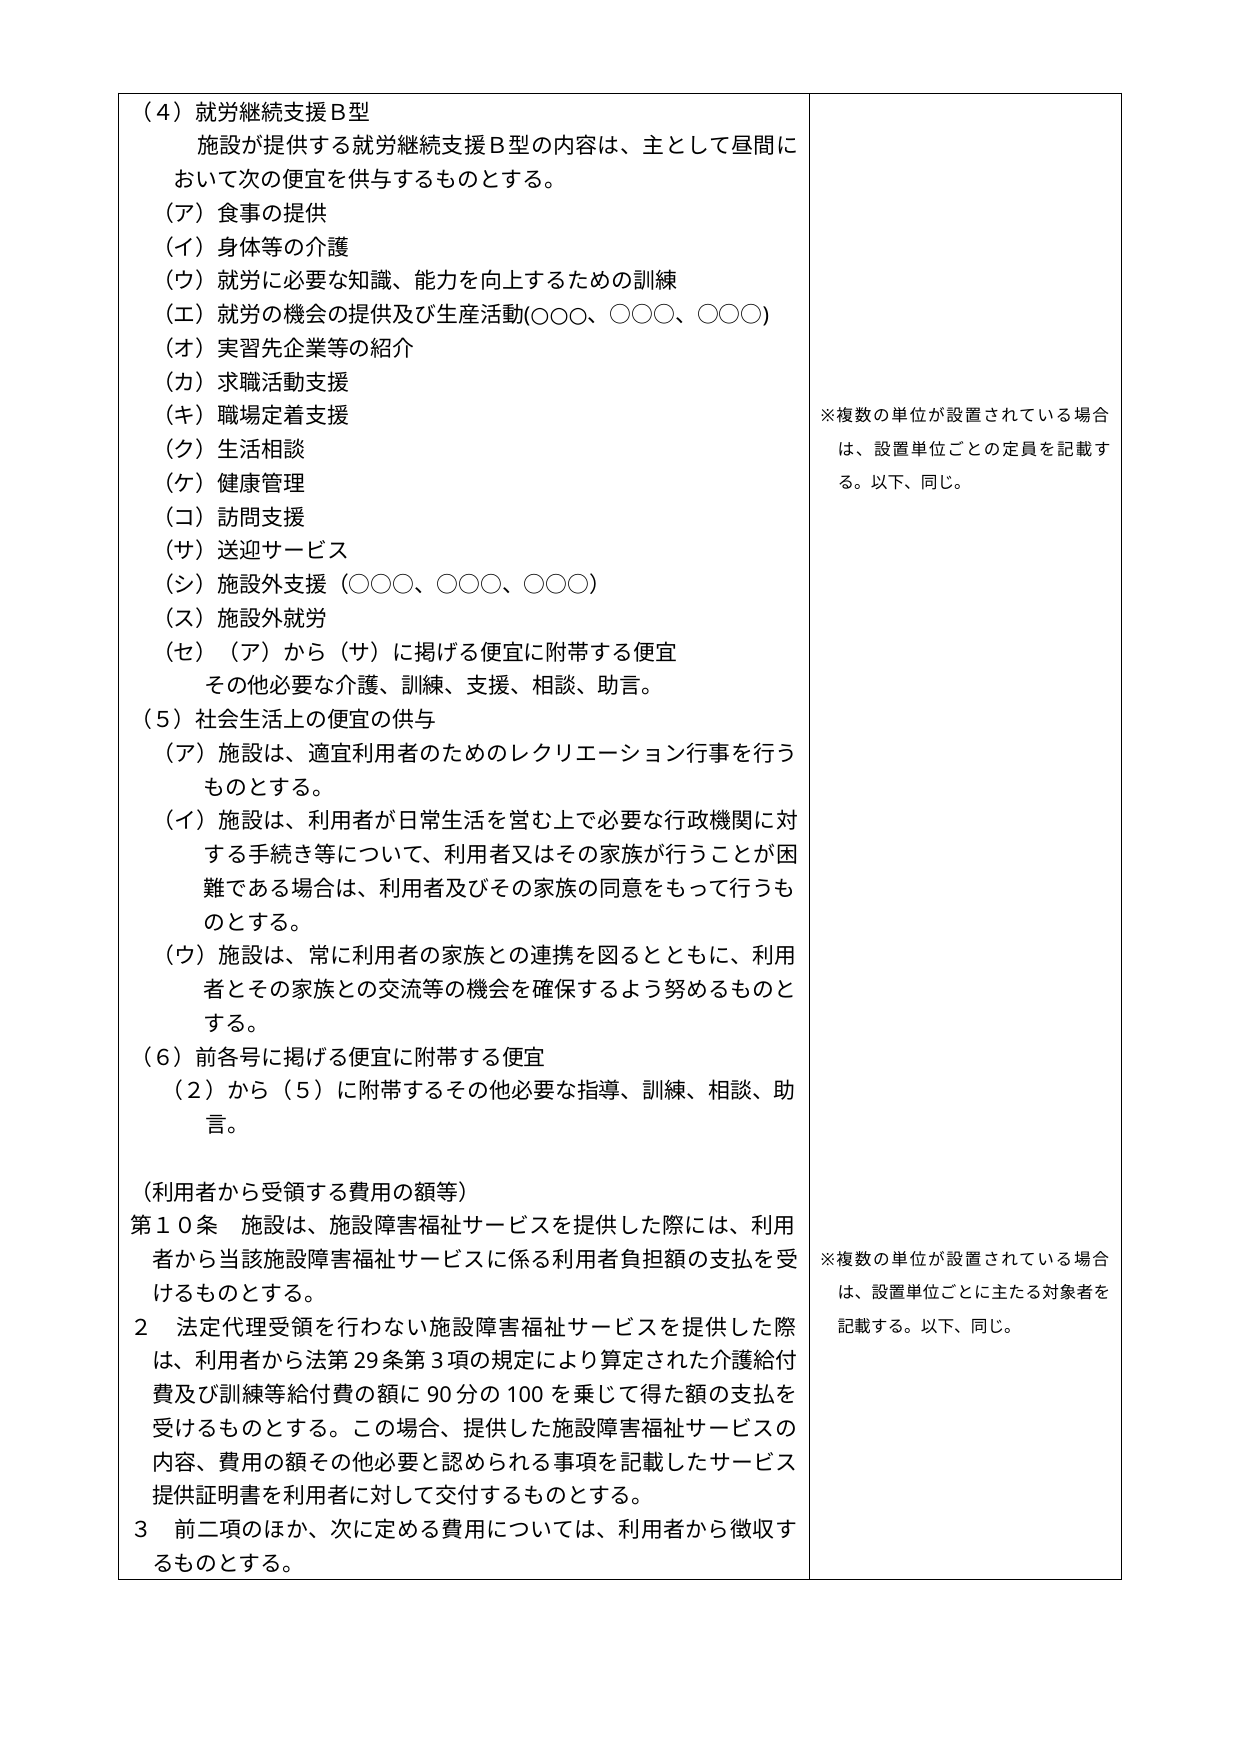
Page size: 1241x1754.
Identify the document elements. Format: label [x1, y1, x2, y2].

table_cell [119, 94, 809, 1578]
table_cell [810, 94, 1121, 1578]
